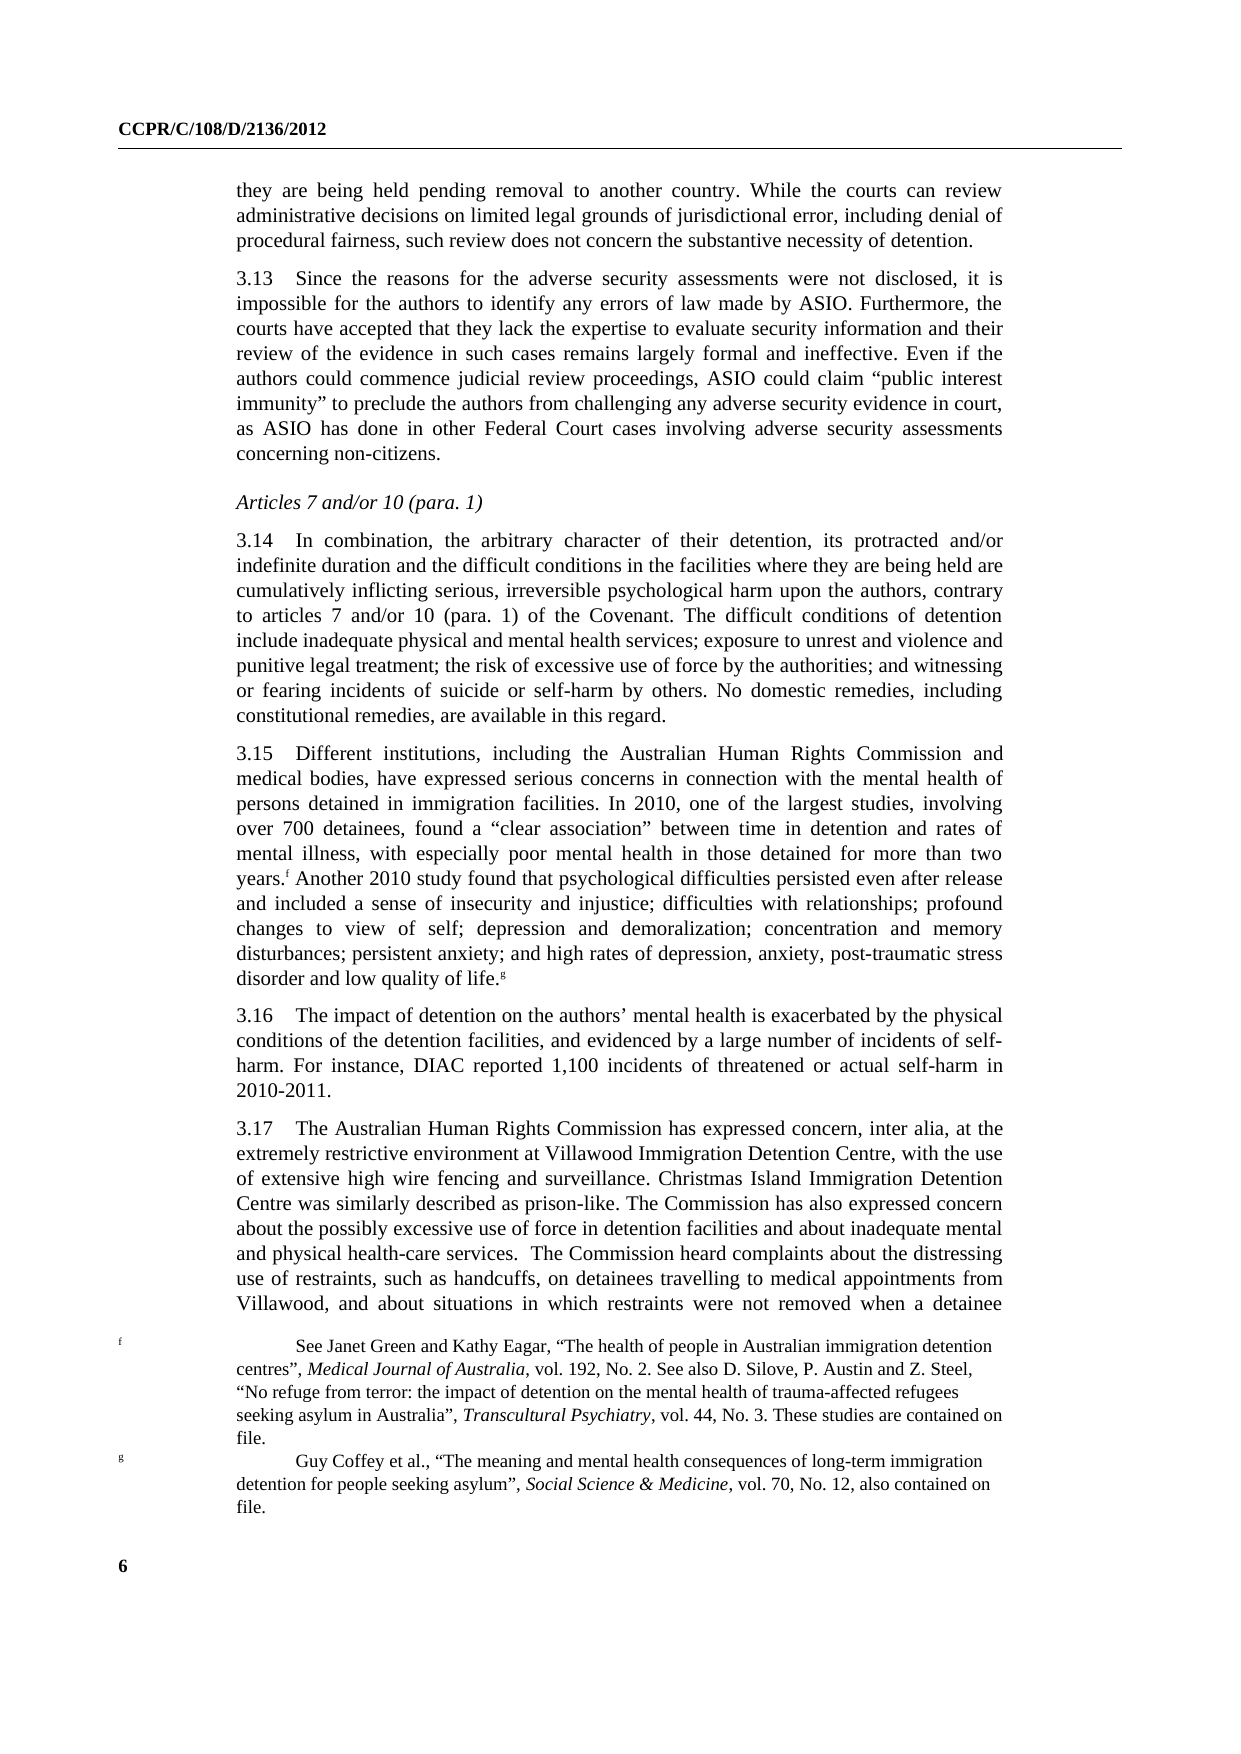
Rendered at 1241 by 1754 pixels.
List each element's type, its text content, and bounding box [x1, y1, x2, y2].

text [236, 1115, 1004, 1315]
text Articles 7 and/or 10 (para. 1) [118, 490, 1004, 515]
text 3.13 Since the reasons for the adverse security assessments were not disclosed, it is impossible for the authors to identify any errors of law made by ASIO. Furthermore, the courts have accepted that they lack the expertise to evaluate security information and their review of the evidence in such cases remains largely formal and ineffective. Even if the authors could commence judicial review proceedings, ASIO could claim “public interest immunity” to preclude the authors from challenging any adverse security evidence in court, as ASIO has done in other Federal Court cases involving adverse security assessments concerning non-citizens. [236, 265, 1004, 465]
text 3.15 Different institutions, including the Australian Human Rights Commission and medical bodies, have expressed serious concerns in connection with the mental health of persons detained in immigration facilities. In 2010, one of the largest studies, involving over 700 detainees, found a “clear association” between time in detention and rates of mental illness, with especially poor mental health in those detained for more than two years. Another 2010 study found that psychological difficulties persisted even after release and included a sense of insecurity and injustice; difficulties with relationships; profound changes to view of self; depression and demoralization; concentration and memory disturbances; persistent anxiety; and high rates of depression, anxiety, post-traumatic stress disorder and low quality of life. [236, 740, 1004, 990]
text 3.16 The impact of detention on the authors’ mental health is exacerbated by the physical conditions of the detention facilities, and evidenced by a large number of incidents of self-harm. For instance, DIAC reported 1,100 incidents of threatened or actual self-harm in 2010-2011. [236, 1002, 1004, 1102]
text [236, 177, 1004, 252]
text 3.14 In combination, the arbitrary character of their detention, its protracted and/or indefinite duration and the difficult conditions in the facilities where they are being held are cumulatively inflicting serious, irreversible psychological harm upon the authors, contrary to articles 7 and/or 10 (para. 1) of the Covenant. The difficult conditions of detention include inadequate physical and mental health services; exposure to unrest and violence and punitive legal treatment; the risk of excessive use of force by the authorities; and witnessing or fearing incidents of suicide or self-harm by others. No domestic remedies, including constitutional remedies, are available in this regard. [236, 527, 1004, 727]
